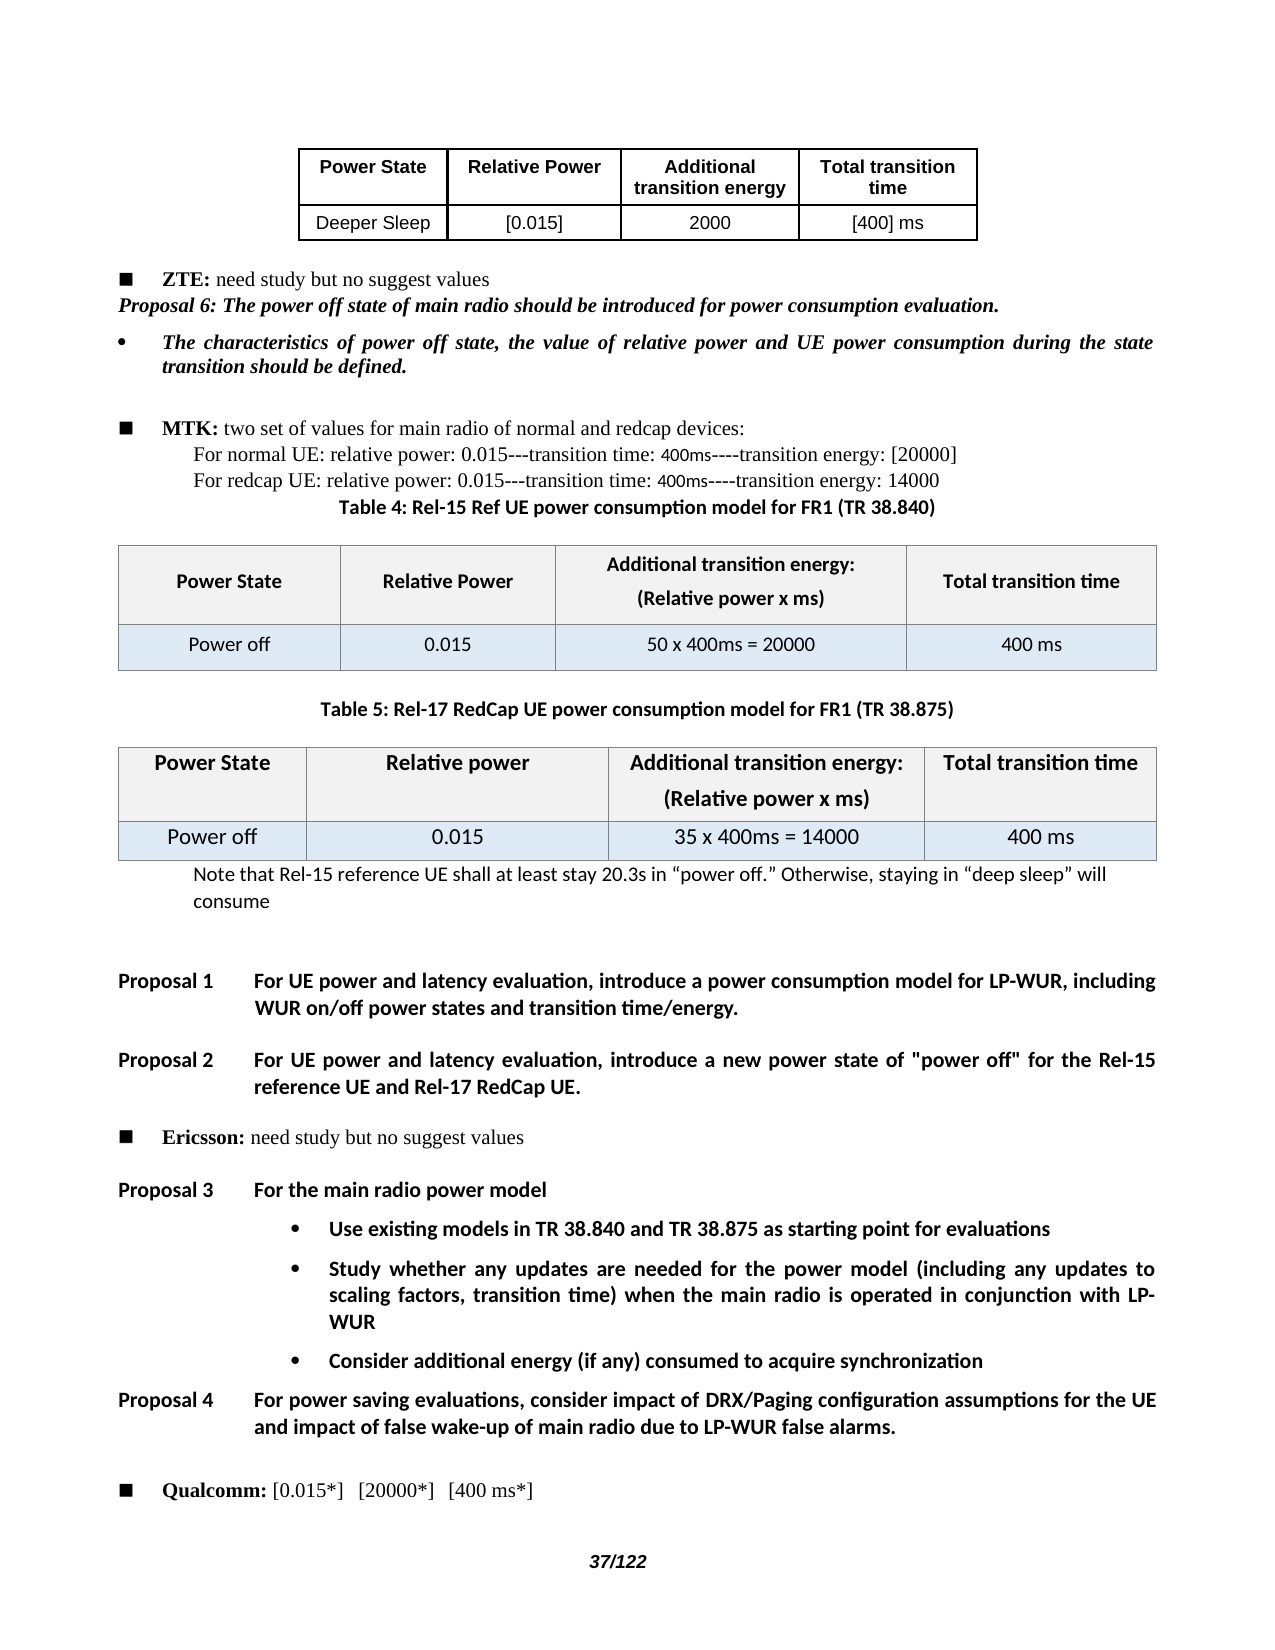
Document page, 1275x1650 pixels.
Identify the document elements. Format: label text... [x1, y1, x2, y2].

table_cell 50 x 400ms = 20000 [556, 625, 906, 670]
table_header Relative Power [449, 150, 620, 204]
list Use existing models in TR 38.840 and TR 38.875 as starting point for evaluations [291, 1216, 1157, 1242]
list For normal UE: relative power: 0.015---transition time: 400ms----transition energy: [20000] [193, 442, 1157, 466]
table_header Additional transition energy: (Relative power x ms) [609, 748, 924, 821]
list MTK: two set of values for main radio of normal and redcap devices: [118, 416, 1157, 440]
table_header Relative Power [341, 546, 555, 624]
table_header Total transition time [925, 748, 1156, 821]
table_cell Power off [119, 625, 340, 670]
text For the main radio power model [118, 1176, 1157, 1203]
list Consider additional energy (if any) consumed to acquire synchronization [291, 1347, 1157, 1374]
table_header Power State [119, 748, 306, 821]
table_header Total transition time [907, 546, 1156, 624]
list The characteristics of power off state, the value of relative power and UE power consumption during the state transition should be defined. [118, 329, 1157, 378]
table_cell 2000 [622, 206, 798, 239]
text Table 4: Rel-15 Ref UE power consumption model for FR1 (TR 38.840) [118, 494, 1157, 519]
text For UE power and latency evaluation, introduce a new power state of "power off" for the Rel-15 reference UE and Rel-17 RedCap UE. [118, 1046, 1157, 1099]
list ZTE: need study but no suggest values [118, 267, 1157, 291]
table_header Total transition time [800, 150, 976, 204]
table_header Relative power [307, 748, 608, 821]
table_cell [400] ms [800, 206, 976, 239]
table_header Additional transition energy: (Relative power x ms) [556, 546, 906, 624]
table_cell Power off [119, 822, 306, 860]
table_header Power State [300, 150, 446, 204]
table_header Power State [119, 546, 340, 624]
table_header Additional transition energy [622, 150, 798, 204]
list Ericsson: need study but no suggest values [118, 1124, 1157, 1149]
list For redcap UE: relative power: 0.015---transition time: 400ms----transition energy: 14000 [193, 468, 1157, 492]
text For UE power and latency evaluation, introduce a power consumption model for LP-WUR, including WUR on/off power states and transition time/energy. [118, 967, 1157, 1021]
table_cell 0.015 [307, 822, 608, 860]
text Proposal 6: The power off state of main radio should be introduced for power consumption evaluation. [118, 293, 1157, 317]
table_cell 400 ms [907, 625, 1156, 670]
list Qualcomm: [0.015*] [20000*] [400 ms*] [118, 1478, 1157, 1502]
table_cell 400 ms [925, 822, 1156, 860]
table_cell 35 x 400ms = 14000 [609, 822, 924, 860]
table_cell 0.015 [341, 625, 555, 670]
text Table 5: Rel-17 RedCap UE power consumption model for FR1 (TR 38.875) [118, 696, 1157, 722]
list Study whether any updates are needed for the power model (including any updates to scaling factors, transition time) when the main radio is operated in conjunction with LP-WUR [291, 1255, 1157, 1335]
list Note that Rel-15 reference UE shall at least stay 20.3s in “power off.” Otherwise, staying in “deep sleep” will consume [193, 861, 1157, 914]
table_cell Deeper Sleep [300, 206, 446, 239]
table_cell [0.015] [449, 206, 620, 239]
text For power saving evaluations, consider impact of DRX/Paging configuration assumptions for the UE and impact of false wake-up of main radio due to LP-WUR false alarms. [118, 1386, 1157, 1440]
